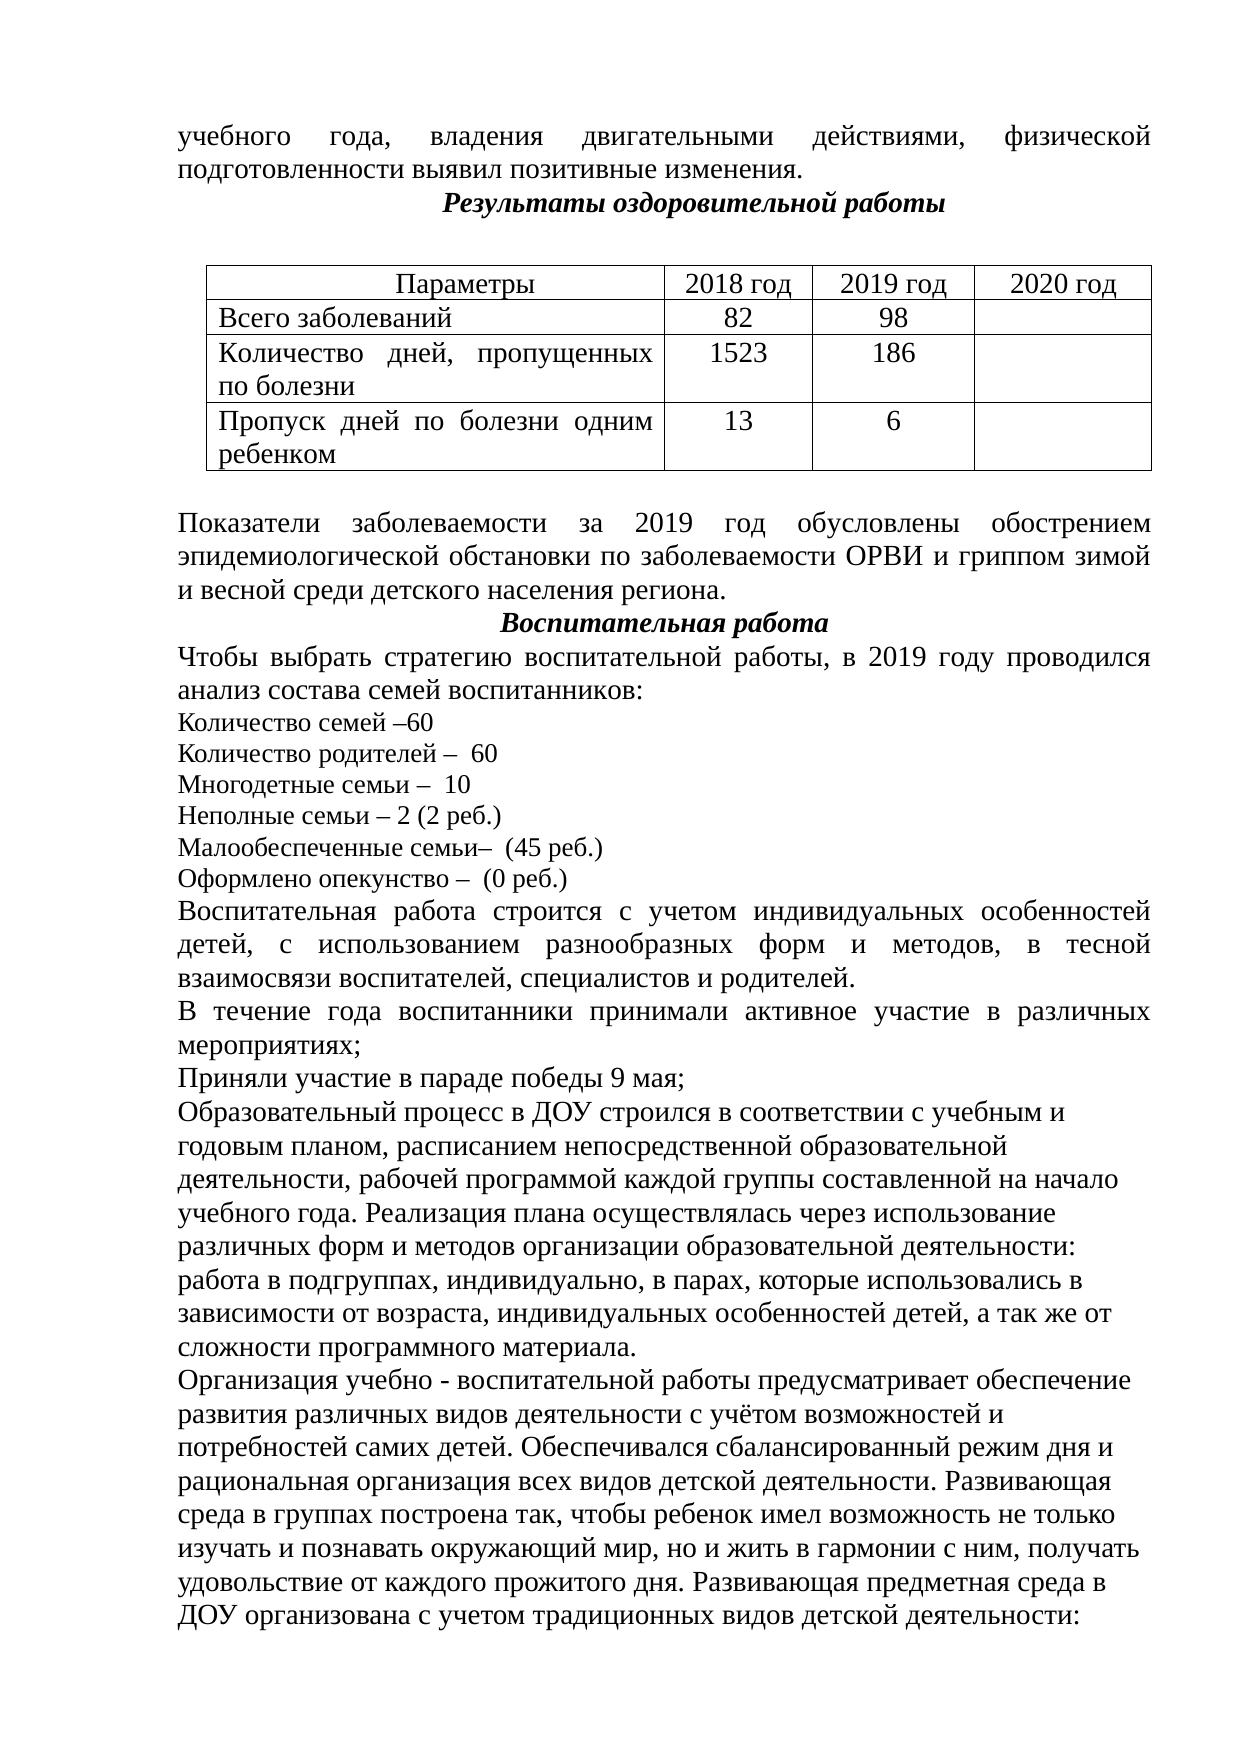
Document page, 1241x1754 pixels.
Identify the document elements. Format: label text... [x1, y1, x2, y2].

table_header 2020 год [975, 266, 1151, 299]
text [177, 118, 1152, 185]
text Чтобы выбрать стратегию воспитательной работы, в 2019 году проводился анализ состава семей воспитанников: [177, 639, 1152, 706]
table_cell Пропуск дней по болезни одним ребенком [207, 403, 664, 470]
table_cell 1523 [665, 335, 812, 402]
text Неполные семьи – 2 (2 реб.) [177, 799, 1152, 831]
table_header 2018 год [665, 266, 812, 299]
table_header Параметры [207, 266, 664, 299]
table_cell [975, 335, 1151, 402]
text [177, 1362, 1152, 1631]
table_cell Всего заболеваний [207, 300, 664, 334]
table_cell 186 [813, 335, 974, 402]
text Количество семей –60 [177, 706, 1152, 737]
table_cell [975, 403, 1151, 470]
text Образовательный процесс в ДОУ строился в соответствии с учебным и годовым планом, расписанием непосредственной образовательной деятельности, рабочей программой каждой группы составленной на начало учебного года. Реализация плана осуществлялась через использование различных форм и методов организации образовательной деятельности: работа в подгруппах, индивидуально, в парах, которые использовались в зависимости от возраста, индивидуальных особенностей детей, а так же от сложности программного материала. [177, 1094, 1152, 1362]
text Малообеспеченные семьи– (45 реб.) [177, 831, 1152, 862]
text Показатели заболеваемости за 2019 год обусловлены обострением эпидемиологической обстановки по заболеваемости ОРВИ и гриппом зимой и весной среди детского населения региона. [177, 505, 1152, 605]
text Результаты оздоровительной работы [236, 185, 1152, 219]
text В течение года воспитанники принимали активное участие в различных мероприятиях; [177, 993, 1152, 1061]
text Воспитательная работа [177, 605, 1152, 639]
text Приняли участие в параде победы 9 мая; [177, 1061, 1152, 1094]
text Оформлено опекунство – (0 реб.) [177, 862, 1152, 893]
table_cell 6 [813, 403, 974, 470]
table_cell 13 [665, 403, 812, 470]
text Многодетные семьи – 10 [177, 768, 1152, 799]
table_header 2019 год [813, 266, 974, 299]
table_cell Количество дней, пропущенных по болезни [207, 335, 664, 402]
table_cell [975, 300, 1151, 334]
text Количество родителей – 60 [177, 737, 1152, 768]
table_cell 98 [813, 300, 974, 334]
text Воспитательная работа строится с учетом индивидуальных особенностей детей, с использованием разнообразных форм и методов, в тесной взаимосвязи воспитателей, специалистов и родителей. [177, 893, 1152, 993]
table_cell 82 [665, 300, 812, 334]
